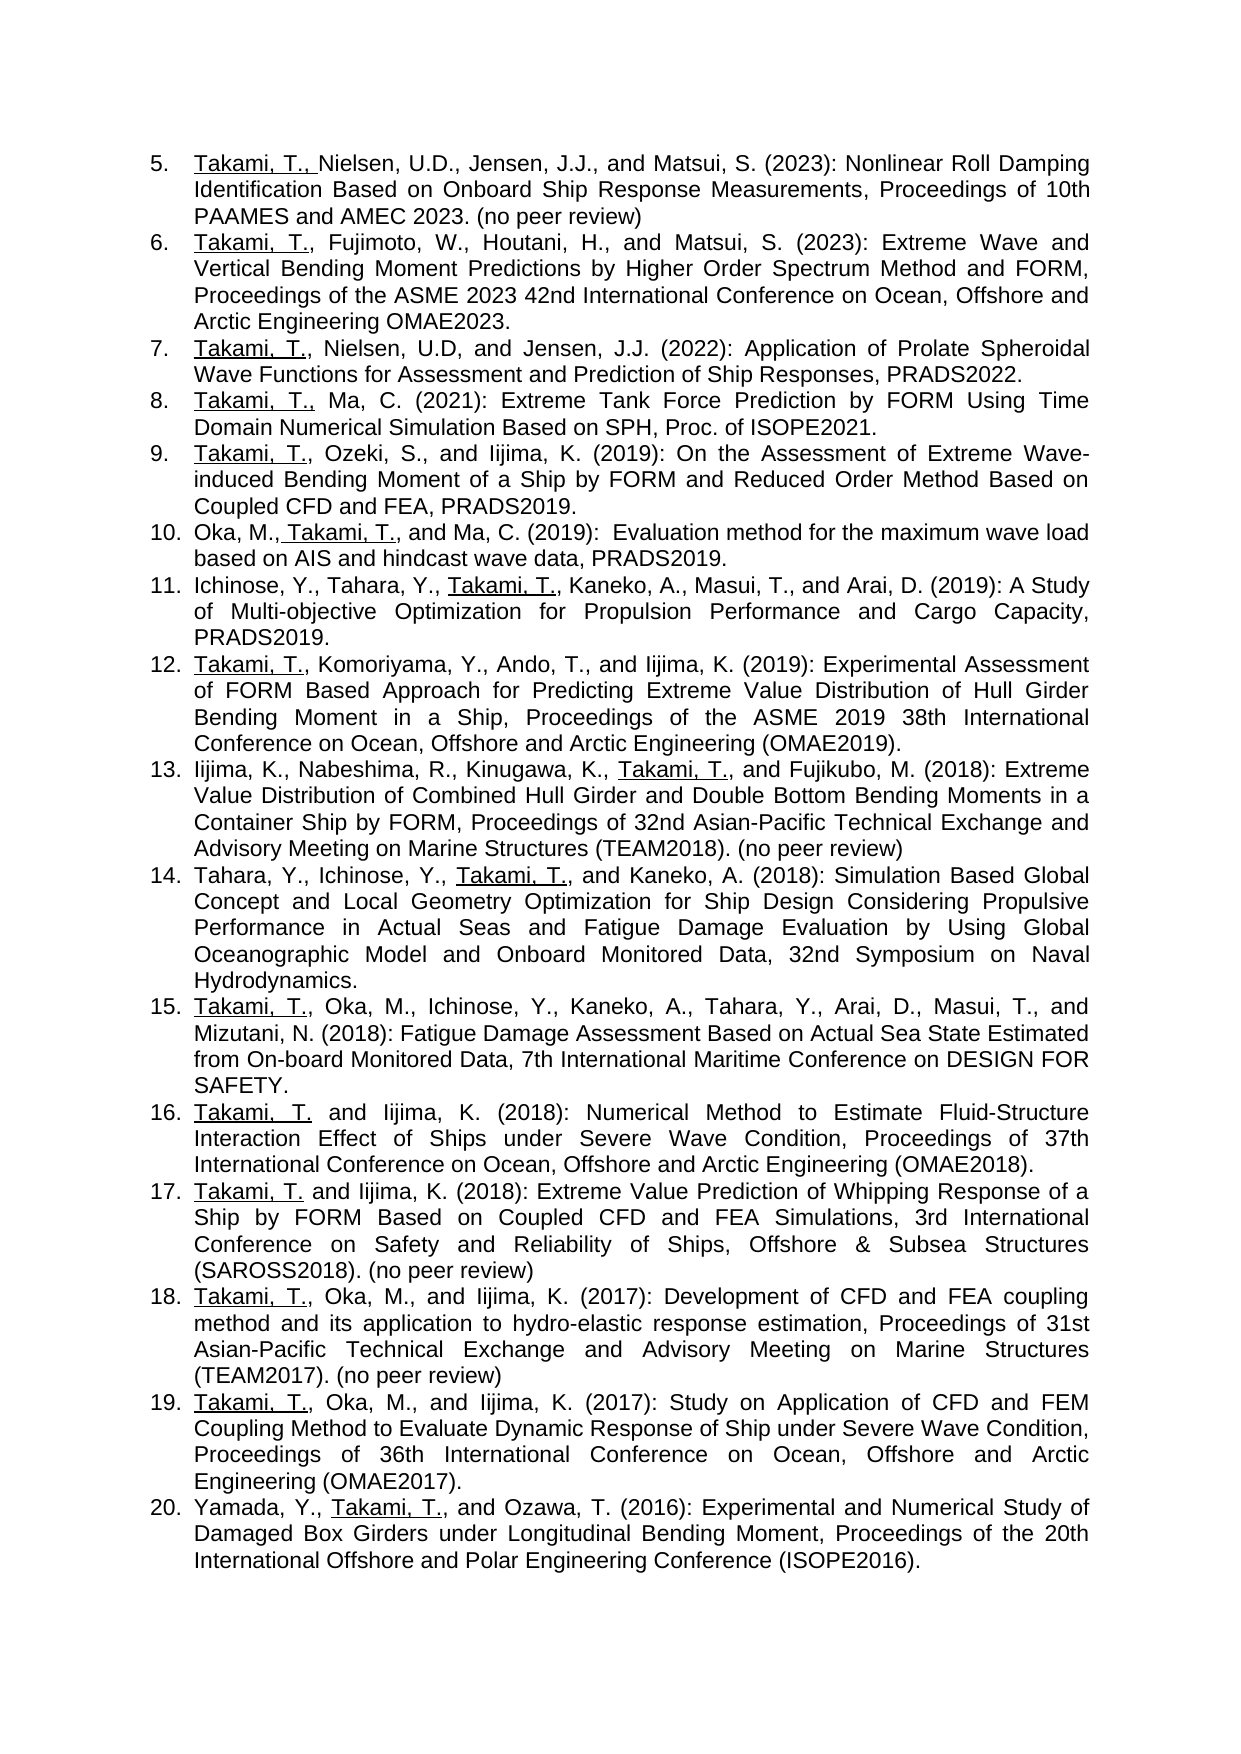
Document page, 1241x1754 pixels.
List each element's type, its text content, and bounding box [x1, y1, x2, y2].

list Tahara, Y., Ichinose, Y., Takami, T., and Kaneko, A. (2018): Simulation Based Global Concept and Local Geometry Optimization for Ship Design Considering Propulsive Performance in Actual Seas and Fatigue Damage Evaluation by Using Global Oceanographic Model and Onboard Monitored Data, 32nd Symposium on Naval Hydrodynamics. [150, 862, 1090, 993]
list Takami, T., Komoriyama, Y., Ando, T., and Iijima, K. (2019): Experimental Assessment of FORM Based Approach for Predicting Extreme Value Distribution of Hull Girder Bending Moment in a Ship, Proceedings of the ASME 2019 38th International Conference on Ocean, Offshore and Arctic Engineering (OMAE2019). [150, 651, 1090, 756]
list Takami, T., Nielsen, U.D., Jensen, J.J., and Matsui, S. (2023): Nonlinear Roll Damping Identification Based on Onboard Ship Response Measurements, Proceedings of 10th PAAMES and AMEC 2023. (no peer review) [150, 150, 1090, 229]
list Takami, T., Oka, M., and Iijima, K. (2017): Development of CFD and FEA coupling method and its application to hydro-elastic response estimation, Proceedings of 31st Asian-Pacific Technical Exchange and Advisory Meeting on Marine Structures (TEAM2017). (no peer review) [150, 1283, 1090, 1389]
list Ichinose, Y., Tahara, Y., Takami, T., Kaneko, A., Masui, T., and Arai, D. (2019): A Study of Multi-objective Optimization for Propulsion Performance and Cargo Capacity, PRADS2019. [150, 572, 1090, 651]
list Takami, T., Oka, M., and Iijima, K. (2017): Study on Application of CFD and FEM Coupling Method to Evaluate Dynamic Response of Ship under Severe Wave Condition, Proceedings of 36th International Conference on Ocean, Offshore and Arctic Engineering (OMAE2017). [150, 1389, 1090, 1494]
list Takami, T. and Iijima, K. (2018): Extreme Value Prediction of Whipping Response of a Ship by FORM Based on Coupled CFD and FEA Simulations, 3rd International Conference on Safety and Reliability of Ships, Offshore & Subsea Structures (SAROSS2018). (no peer review) [150, 1178, 1090, 1283]
list Oka, M., Takami, T., and Ma, C. (2019): Evaluation method for the maximum wave load based on AIS and hindcast wave data, PRADS2019. [150, 519, 1090, 572]
list Takami, T., Nielsen, U.D, and Jensen, J.J. (2022): Application of Prolate Spheroidal Wave Functions for Assessment and Prediction of Ship Responses, PRADS2022. [150, 334, 1090, 387]
list Takami, T. and Iijima, K. (2018): Numerical Method to Estimate Fluid-Structure Interaction Effect of Ships under Severe Wave Condition, Proceedings of 37th International Conference on Ocean, Offshore and Arctic Engineering (OMAE2018). [150, 1099, 1090, 1178]
list Takami, T., Fujimoto, W., Houtani, H., and Matsui, S. (2023): Extreme Wave and Vertical Bending Moment Predictions by Higher Order Spectrum Method and FORM, Proceedings of the ASME 2023 42nd International Conference on Ocean, Offshore and Arctic Engineering OMAE2023. [150, 229, 1090, 334]
list Takami, T., Ma, C. (2021): Extreme Tank Force Prediction by FORM Using Time Domain Numerical Simulation Based on SPH, Proc. of ISOPE2021. [150, 387, 1090, 440]
list Yamada, Y., Takami, T., and Ozawa, T. (2016): Experimental and Numerical Study of Damaged Box Girders under Longitudinal Bending Moment, Proceedings of the 20th International Offshore and Polar Engineering Conference (ISOPE2016). [150, 1494, 1090, 1573]
list Iijima, K., Nabeshima, R., Kinugawa, K., Takami, T., and Fujikubo, M. (2018): Extreme Value Distribution of Combined Hull Girder and Double Bottom Bending Moments in a Container Ship by FORM, Proceedings of 32nd Asian-Pacific Technical Exchange and Advisory Meeting on Marine Structures (TEAM2018). (no peer review) [150, 756, 1090, 862]
list Takami, T., Ozeki, S., and Iijima, K. (2019): On the Assessment of Extreme Wave-induced Bending Moment of a Ship by FORM and Reduced Order Method Based on Coupled CFD and FEA, PRADS2019. [150, 440, 1090, 519]
list Takami, T., Oka, M., Ichinose, Y., Kaneko, A., Tahara, Y., Arai, D., Masui, T., and Mizutani, N. (2018): Fatigue Damage Assessment Based on Actual Sea State Estimated from On-board Monitored Data, 7th International Maritime Conference on DESIGN FOR SAFETY. [150, 993, 1090, 1099]
